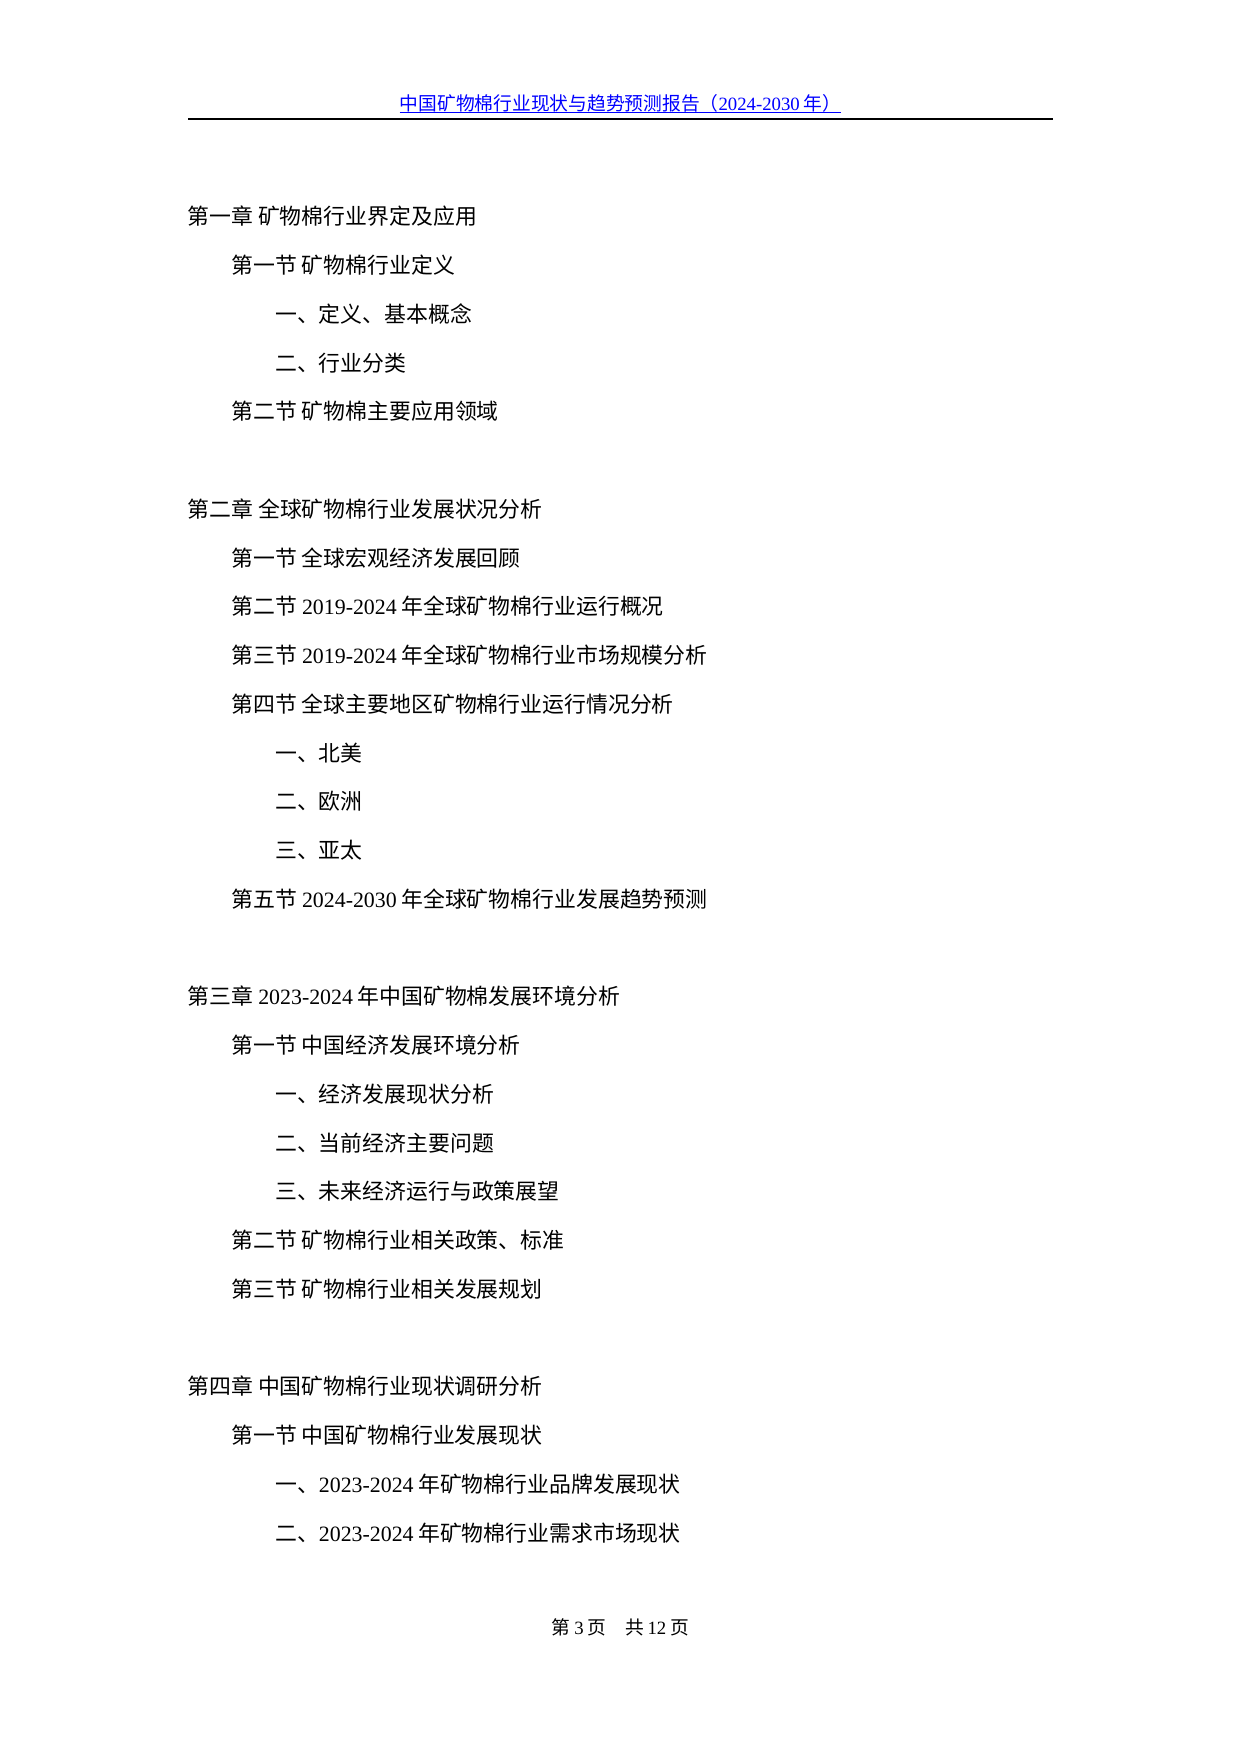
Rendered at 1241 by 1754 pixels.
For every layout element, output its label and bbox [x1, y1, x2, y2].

text [187, 150, 1053, 1548]
